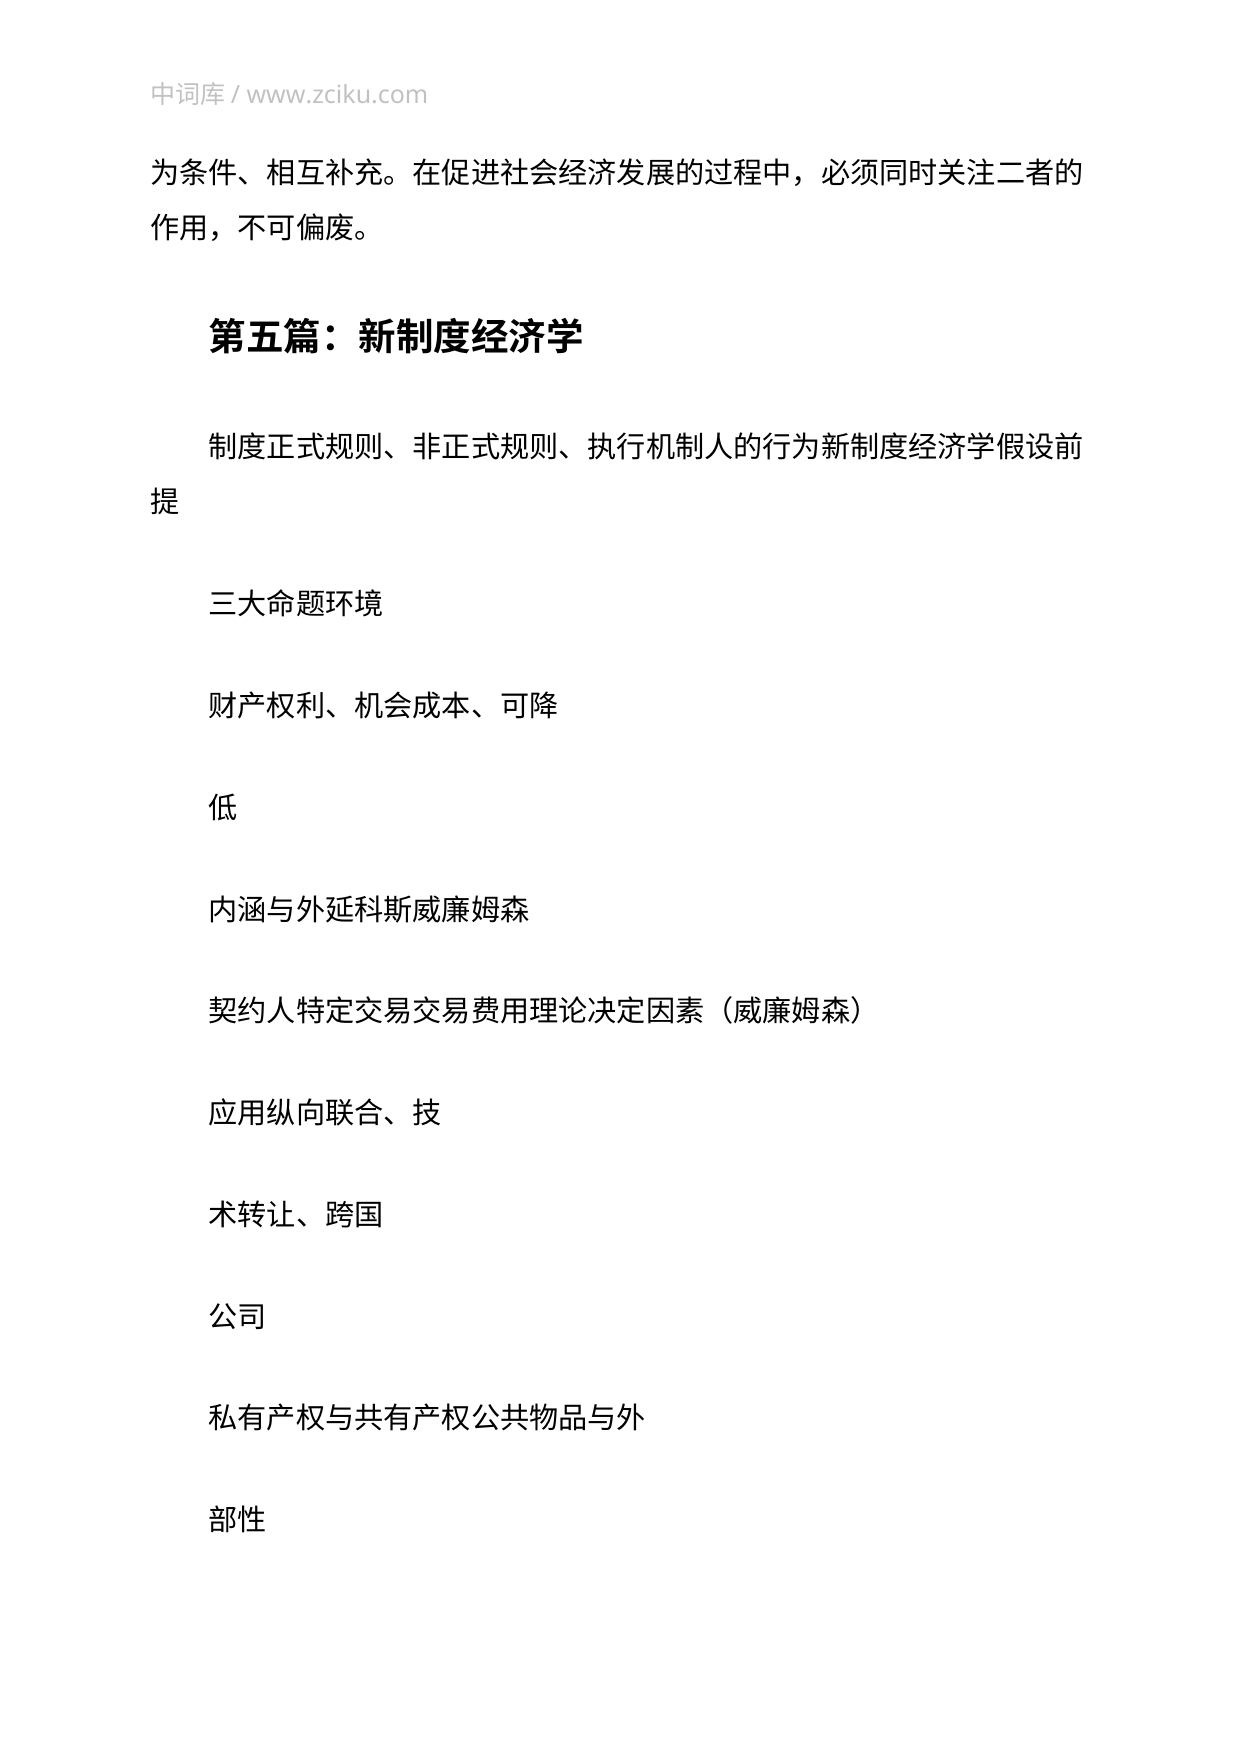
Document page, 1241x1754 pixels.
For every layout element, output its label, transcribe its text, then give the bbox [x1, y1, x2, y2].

text 契约人特定交易交易费用理论决定因素（威廉姆森） [150, 988, 1090, 1030]
text 制度正式规则、非正式规则、执行机制人的行为新制度经济学假设前提 [150, 424, 1090, 521]
text 第五篇：新制度经济学 [150, 307, 1090, 361]
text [150, 150, 1090, 247]
text 财产权利、机会成本、可降 [150, 682, 1090, 725]
text 公司 [150, 1293, 1090, 1335]
text 低 [150, 784, 1090, 827]
text 术转让、跨国 [150, 1191, 1090, 1234]
text 部性 [150, 1497, 1090, 1539]
text 应用纵向联合、技 [150, 1089, 1090, 1132]
text 内涵与外延科斯威廉姆森 [150, 886, 1090, 928]
text 三大命题环境 [150, 581, 1090, 623]
text 私有产权与共有产权公共物品与外 [150, 1395, 1090, 1437]
